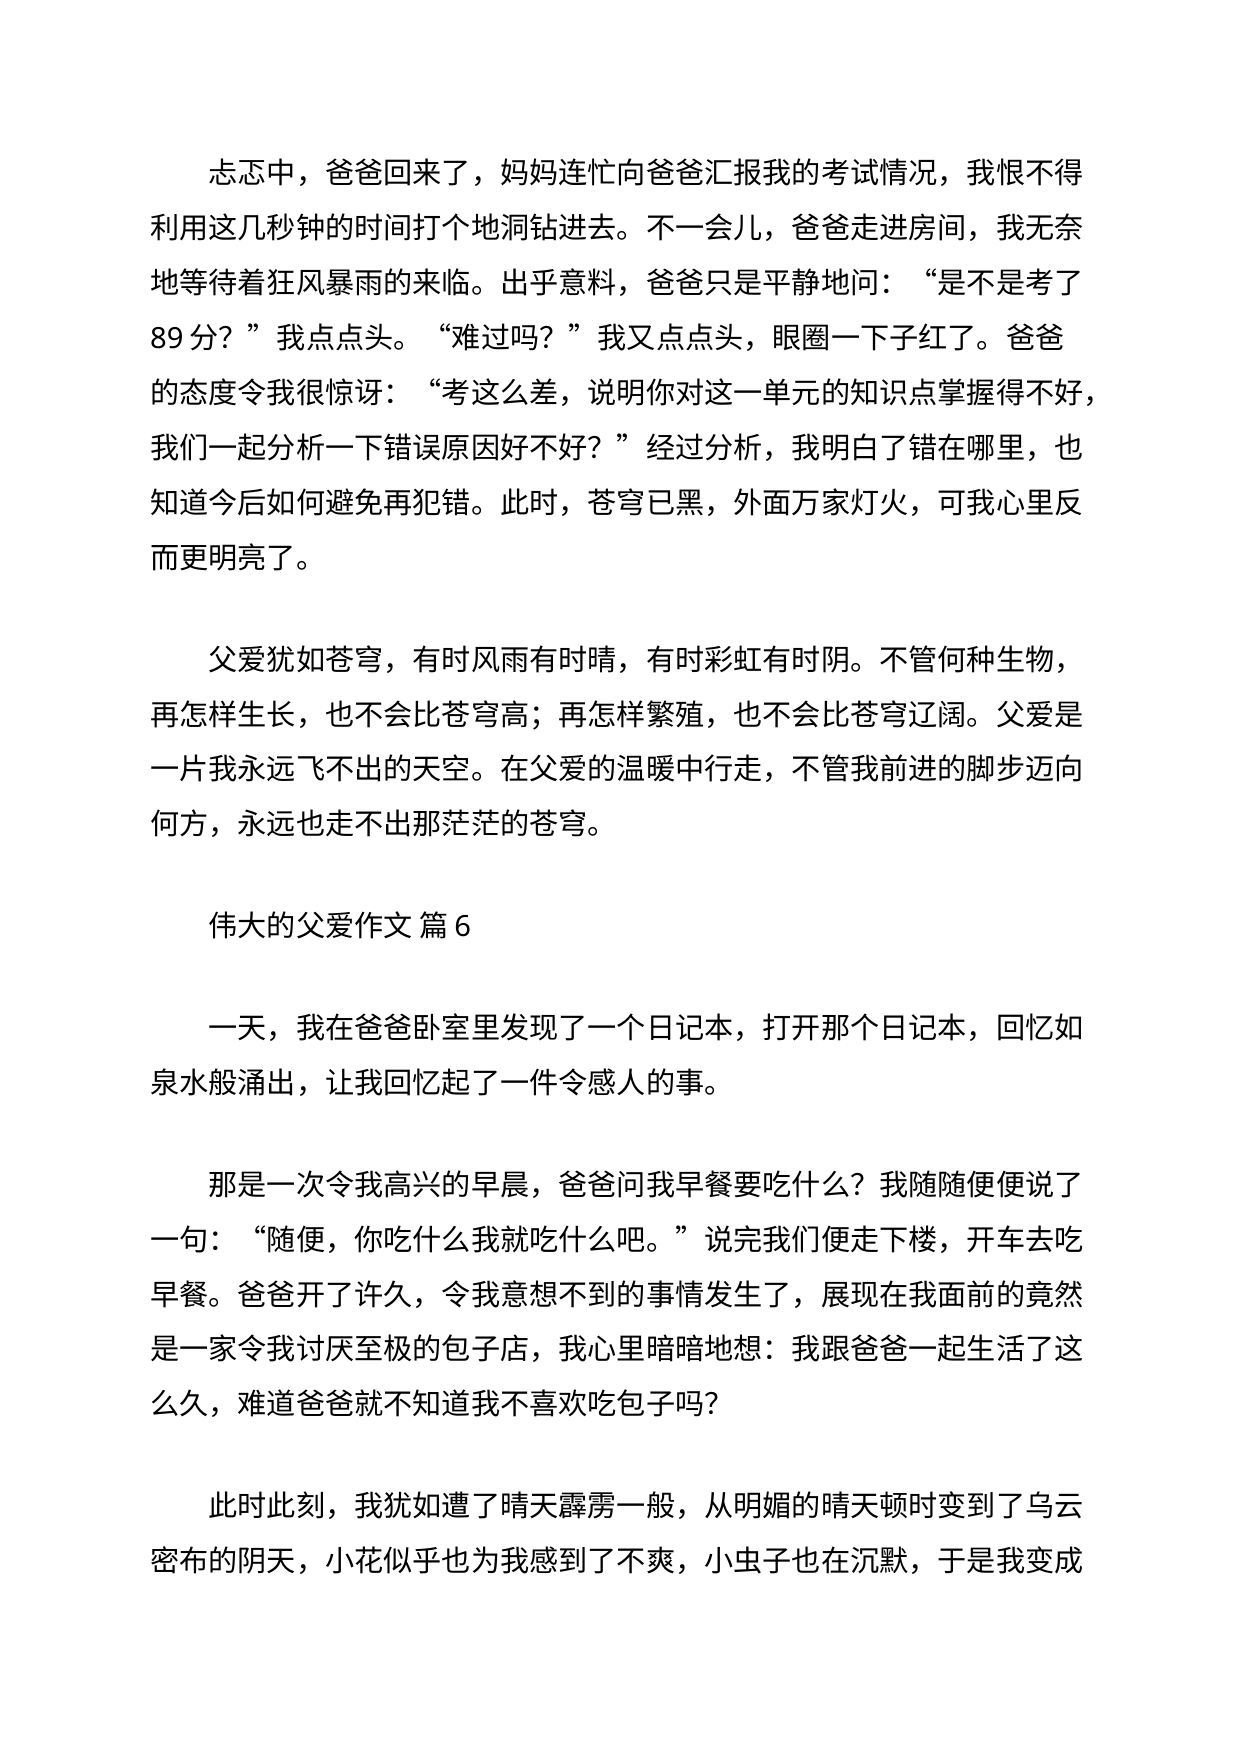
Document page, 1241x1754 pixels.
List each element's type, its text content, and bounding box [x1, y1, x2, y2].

text 一天，我在爸爸卧室里发现了一个日记本，打开那个日记本，回忆如泉水般涌出，让我回忆起了一件令感人的事。 [150, 1004, 1090, 1102]
text 父爱犹如苍穹，有时风雨有时晴，有时彩虹有时阴。不管何种生物，再怎样生长，也不会比苍穹高；再怎样繁殖，也不会比苍穹辽阔。父爱是一片我永远飞不出的天空。在父爱的温暖中行走，不管我前进的脚步迈向何方，永远也走不出那茫茫的苍穹。 [150, 636, 1090, 843]
text 忐忑中，爸爸回来了，妈妈连忙向爸爸汇报我的考试情况，我恨不得利用这几秒钟的时间打个地洞钻进去。不一会儿，爸爸走进房间，我无奈地等待着狂风暴雨的来临。出乎意料，爸爸只是平静地问：“是不是考了89分？”我点点头。“难过吗？”我又点点头，眼圈一下子红了。爸爸的态度令我很惊讶：“考这么差，说明你对这一单元的知识点掌握得不好，我们一起分析一下错误原因好不好？”经过分析，我明白了错在哪里，也知道今后如何避免再犯错。此时，苍穹已黑，外面万家灯火，可我心里反而更明亮了。 [150, 150, 1090, 577]
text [150, 1483, 1090, 1580]
text 伟大的父爱作文 篇6 [150, 903, 1090, 945]
text 那是一次令我高兴的早晨，爸爸问我早餐要吃什么？我随随便便说了一句：“随便，你吃什么我就吃什么吧。”说完我们便走下楼，开车去吃早餐。爸爸开了许久，令我意想不到的事情发生了，展现在我面前的竟然是一家令我讨厌至极的包子店，我心里暗暗地想：我跟爸爸一起生活了这么久，难道爸爸就不知道我不喜欢吃包子吗？ [150, 1161, 1090, 1423]
